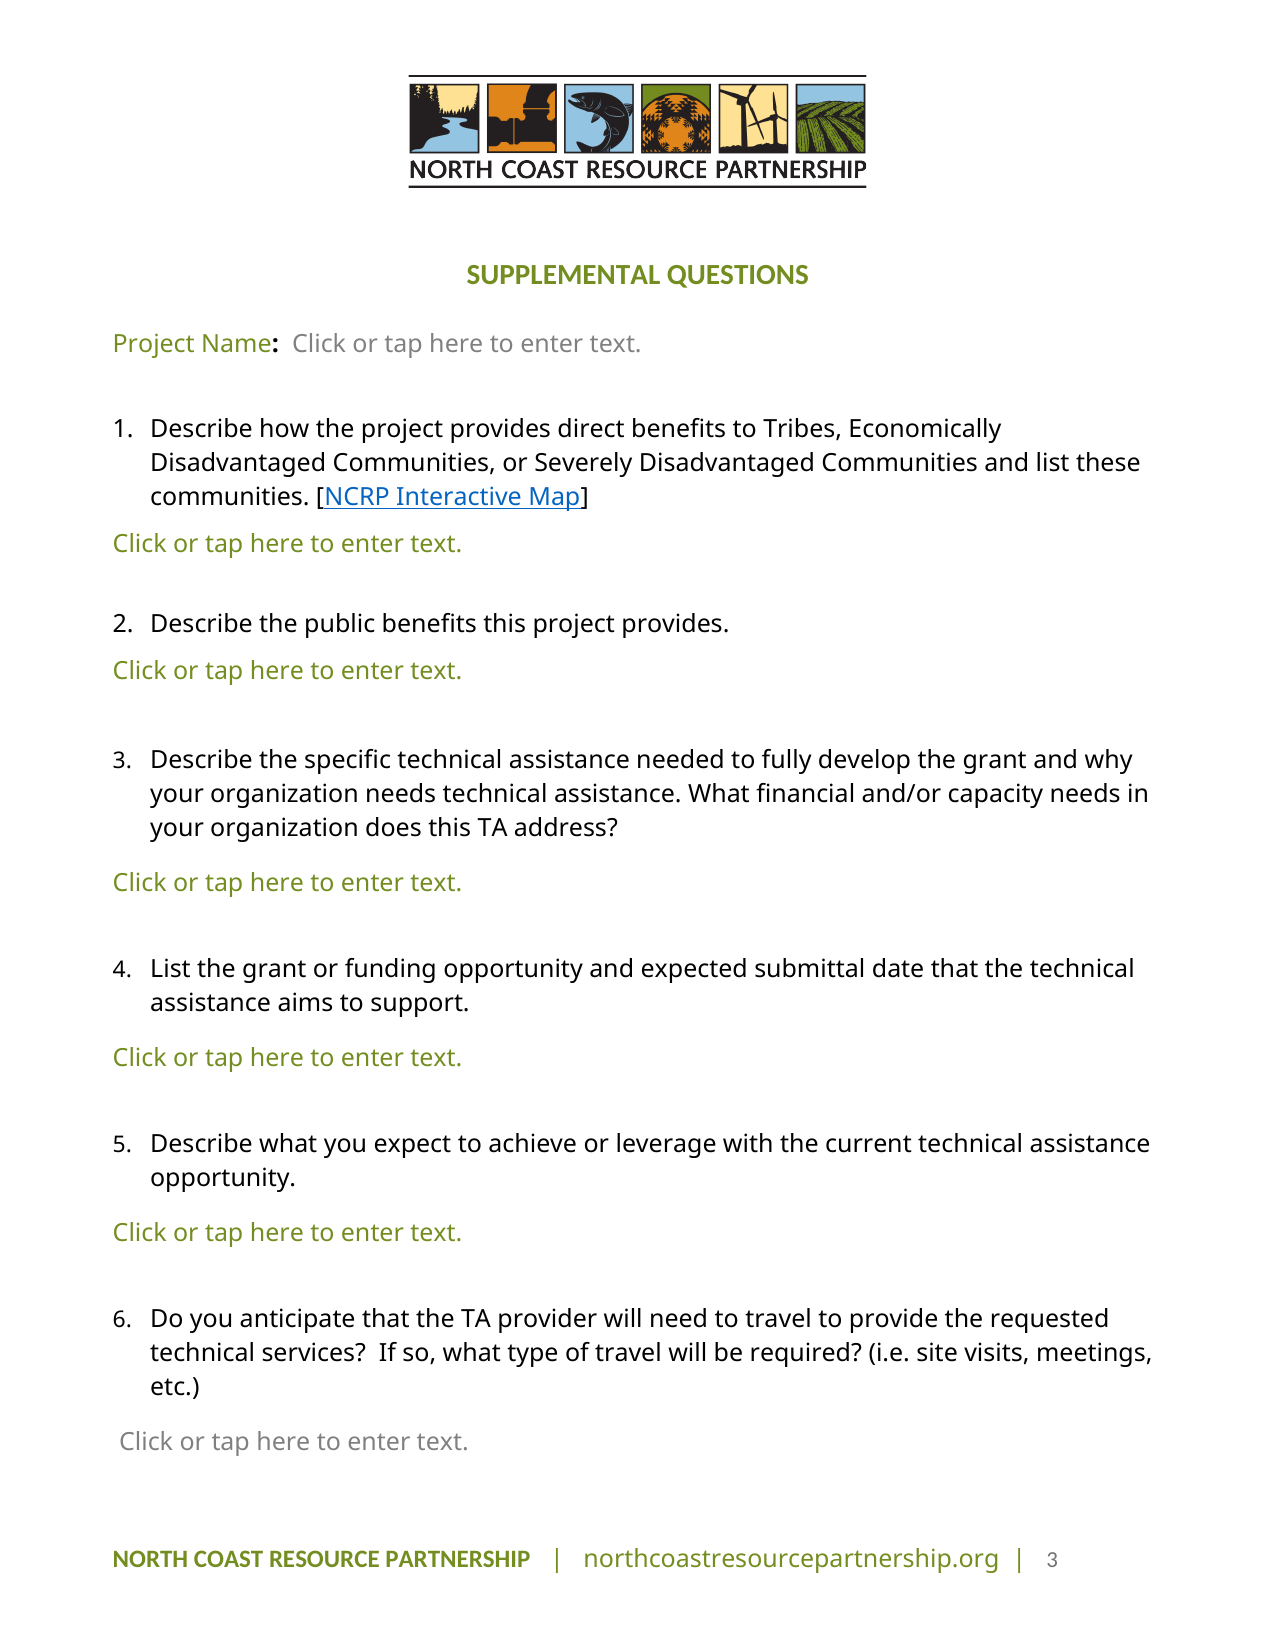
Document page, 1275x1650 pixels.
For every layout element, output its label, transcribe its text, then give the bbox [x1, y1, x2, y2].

subtitle SUPPLEMENTAL QUESTIONS [112, 256, 1162, 292]
list Describe the public benefits this project provides. [112, 606, 1162, 640]
text Project Name: [112, 326, 1162, 360]
list List the grant or funding opportunity and expected submittal date that the technical assistance aims to support. [112, 951, 1162, 1019]
list Describe the specific technical assistance needed to fully develop the grant and why your organization needs technical assistance. What financial and/or capacity needs in your organization does this TA address? [112, 742, 1162, 844]
list Describe what you expect to achieve or leverage with the current technical assistance opportunity. [112, 1126, 1162, 1194]
list Do you anticipate that the TA provider will need to travel to provide the requested technical services? If so, what type of travel will be required? (i.e. site visits, meetings, etc.) [112, 1301, 1162, 1403]
picture [408, 75, 867, 188]
list Describe how the project provides direct benefits to Tribes, Economically Disadvantaged Communities, or Severely Disadvantaged Communities and list these communities. [NCRP Interactive Map] [112, 411, 1162, 513]
